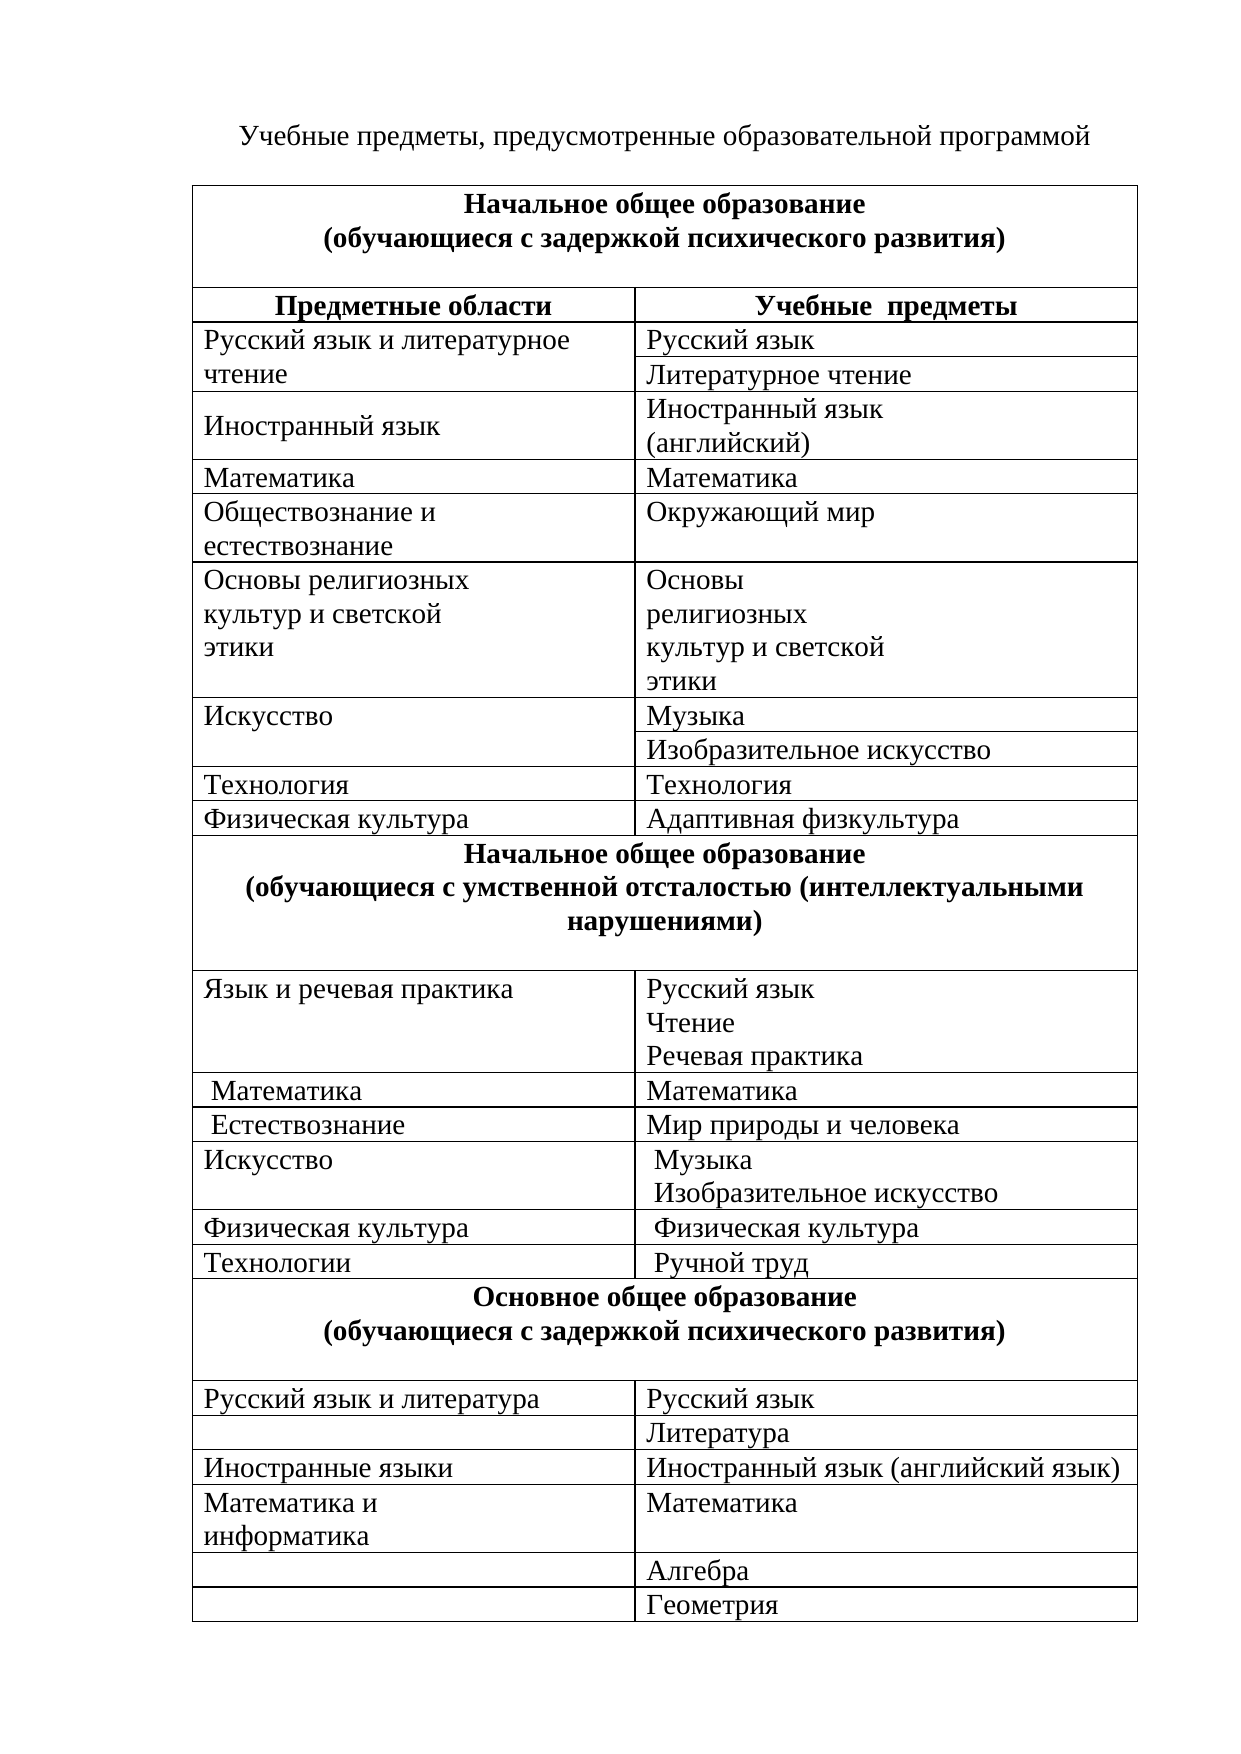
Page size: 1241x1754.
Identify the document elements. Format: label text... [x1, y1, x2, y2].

table_cell Иностранный язык (английский язык) [636, 1450, 1137, 1484]
table_cell [193, 1416, 634, 1449]
table_cell Основы религиозных культур и светской этики [636, 563, 1137, 697]
table_cell Музыка [636, 698, 1137, 731]
table_cell Искусство [193, 698, 634, 766]
table_cell Математика [636, 460, 1137, 493]
table_cell Русский язык [636, 323, 1137, 356]
table_cell Технология [193, 767, 634, 800]
table_cell Адаптивная физкультура [636, 801, 1137, 835]
table_cell Основное общее образование (обучающиеся с задержкой психического развития) [193, 1279, 1137, 1380]
table_cell Основы религиозных культур и светской этики [193, 563, 634, 697]
table_cell Русский язык Чтение Речевая практика [636, 971, 1137, 1072]
table_cell Начальное общее образование (обучающиеся с задержкой психического развития) [193, 186, 1137, 287]
table_cell Физическая культура [193, 1210, 634, 1244]
table_cell Математика и информатика [193, 1485, 634, 1552]
table_cell Физическая культура [636, 1210, 1137, 1244]
table_cell Язык и речевая практика [193, 971, 634, 1072]
table_cell Предметные области [193, 288, 634, 321]
table_cell Иностранные языки [193, 1450, 634, 1484]
table_cell Технологии [193, 1245, 634, 1278]
table_cell Русский язык и литературное чтение [193, 323, 634, 391]
table_cell Музыка Изобразительное искусство [636, 1142, 1137, 1209]
table_cell Литературное чтение [636, 357, 1137, 391]
table_cell Технология [636, 767, 1137, 800]
text Учебные предметы, предусмотренные образовательной программой [177, 118, 1152, 152]
table_cell Русский язык и литература [193, 1381, 634, 1414]
table_cell Обществознание и естествознание [193, 494, 634, 561]
table_cell Естествознание [193, 1108, 634, 1141]
table_cell Ручной труд [636, 1245, 1137, 1278]
table_cell Математика [636, 1073, 1137, 1106]
table_cell Начальное общее образование (обучающиеся с умственной отсталостью (интеллектуальными нарушениями) [193, 836, 1137, 970]
table_cell Математика [193, 1073, 634, 1106]
table_cell Литература [636, 1416, 1137, 1449]
table_cell Алгебра [636, 1553, 1137, 1586]
table_cell Русский язык [636, 1381, 1137, 1414]
table_cell Математика [193, 460, 634, 493]
table_cell Иностранный язык (английский) [636, 392, 1137, 459]
table_cell Мир природы и человека [636, 1108, 1137, 1141]
table_cell Геометрия [636, 1588, 1137, 1621]
table_cell Иностранный язык [193, 392, 634, 459]
table_cell Учебные предметы [636, 288, 1137, 321]
table_cell Изобразительное искусство [636, 732, 1137, 766]
table_cell Физическая культура [193, 801, 634, 835]
table_cell [193, 1588, 634, 1621]
table_cell Математика [636, 1485, 1137, 1552]
table_cell [193, 1553, 634, 1586]
table_cell Окружающий мир [636, 494, 1137, 561]
table_cell Искусство [193, 1142, 634, 1209]
